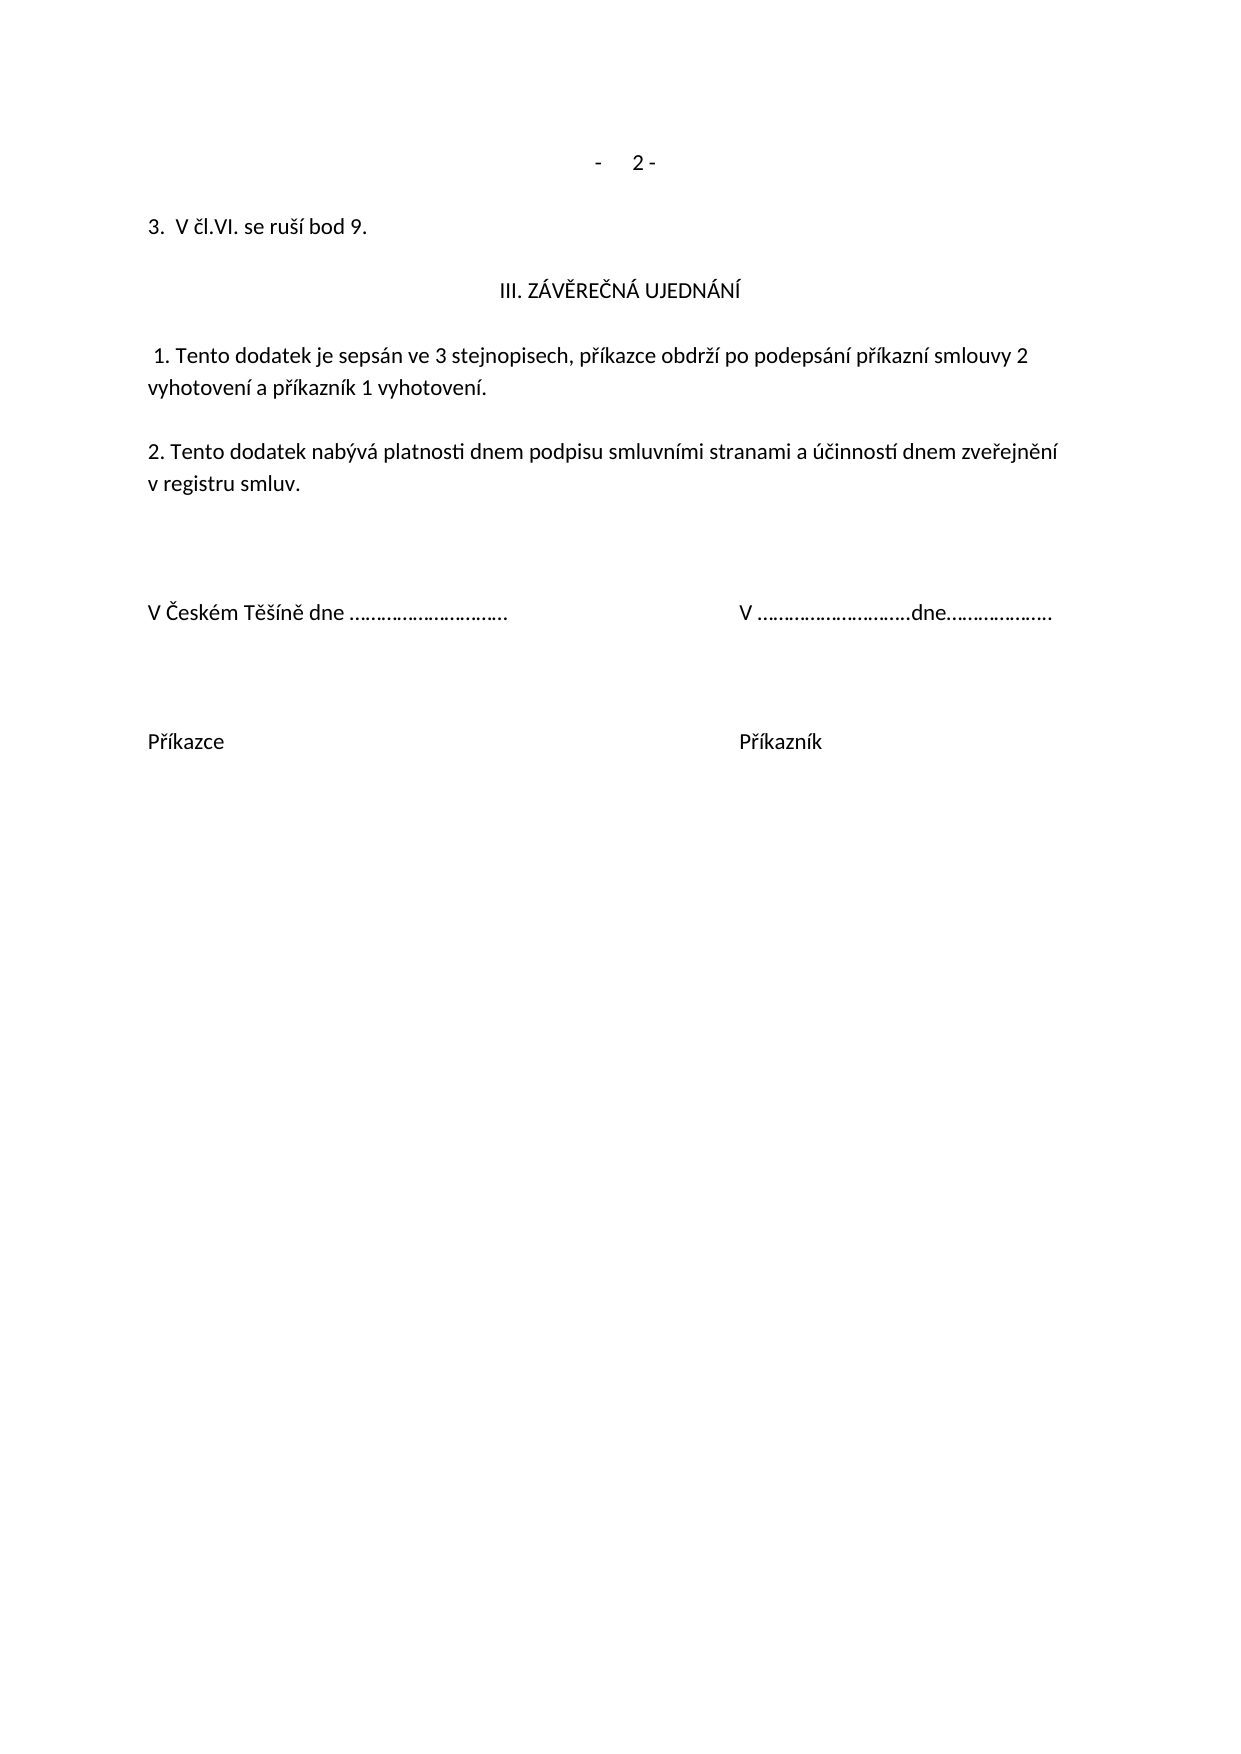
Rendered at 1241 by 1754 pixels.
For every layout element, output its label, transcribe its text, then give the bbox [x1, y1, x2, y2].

text III. ZÁVĚREČNÁ UJEDNÁNÍ [148, 276, 1093, 304]
list 2 - [594, 148, 1093, 176]
text 2. Tento dodatek nabývá platnosti dnem podpisu smluvními stranami a účinností dnem zveřejnění v registru smluv. [148, 437, 1093, 497]
text V Českém Těšíně dne ………………………… V ………………………..dne……………….. [148, 598, 1093, 626]
text Příkazce Příkazník [148, 727, 1093, 755]
text 1. Tento dodatek je sepsán ve 3 stejnopisech, příkazce obdrží po podepsání příkazní smlouvy 2 vyhotovení a příkazník 1 vyhotovení. [148, 341, 1093, 401]
text 3. V čl.VI. se ruší bod 9. [148, 212, 1093, 240]
